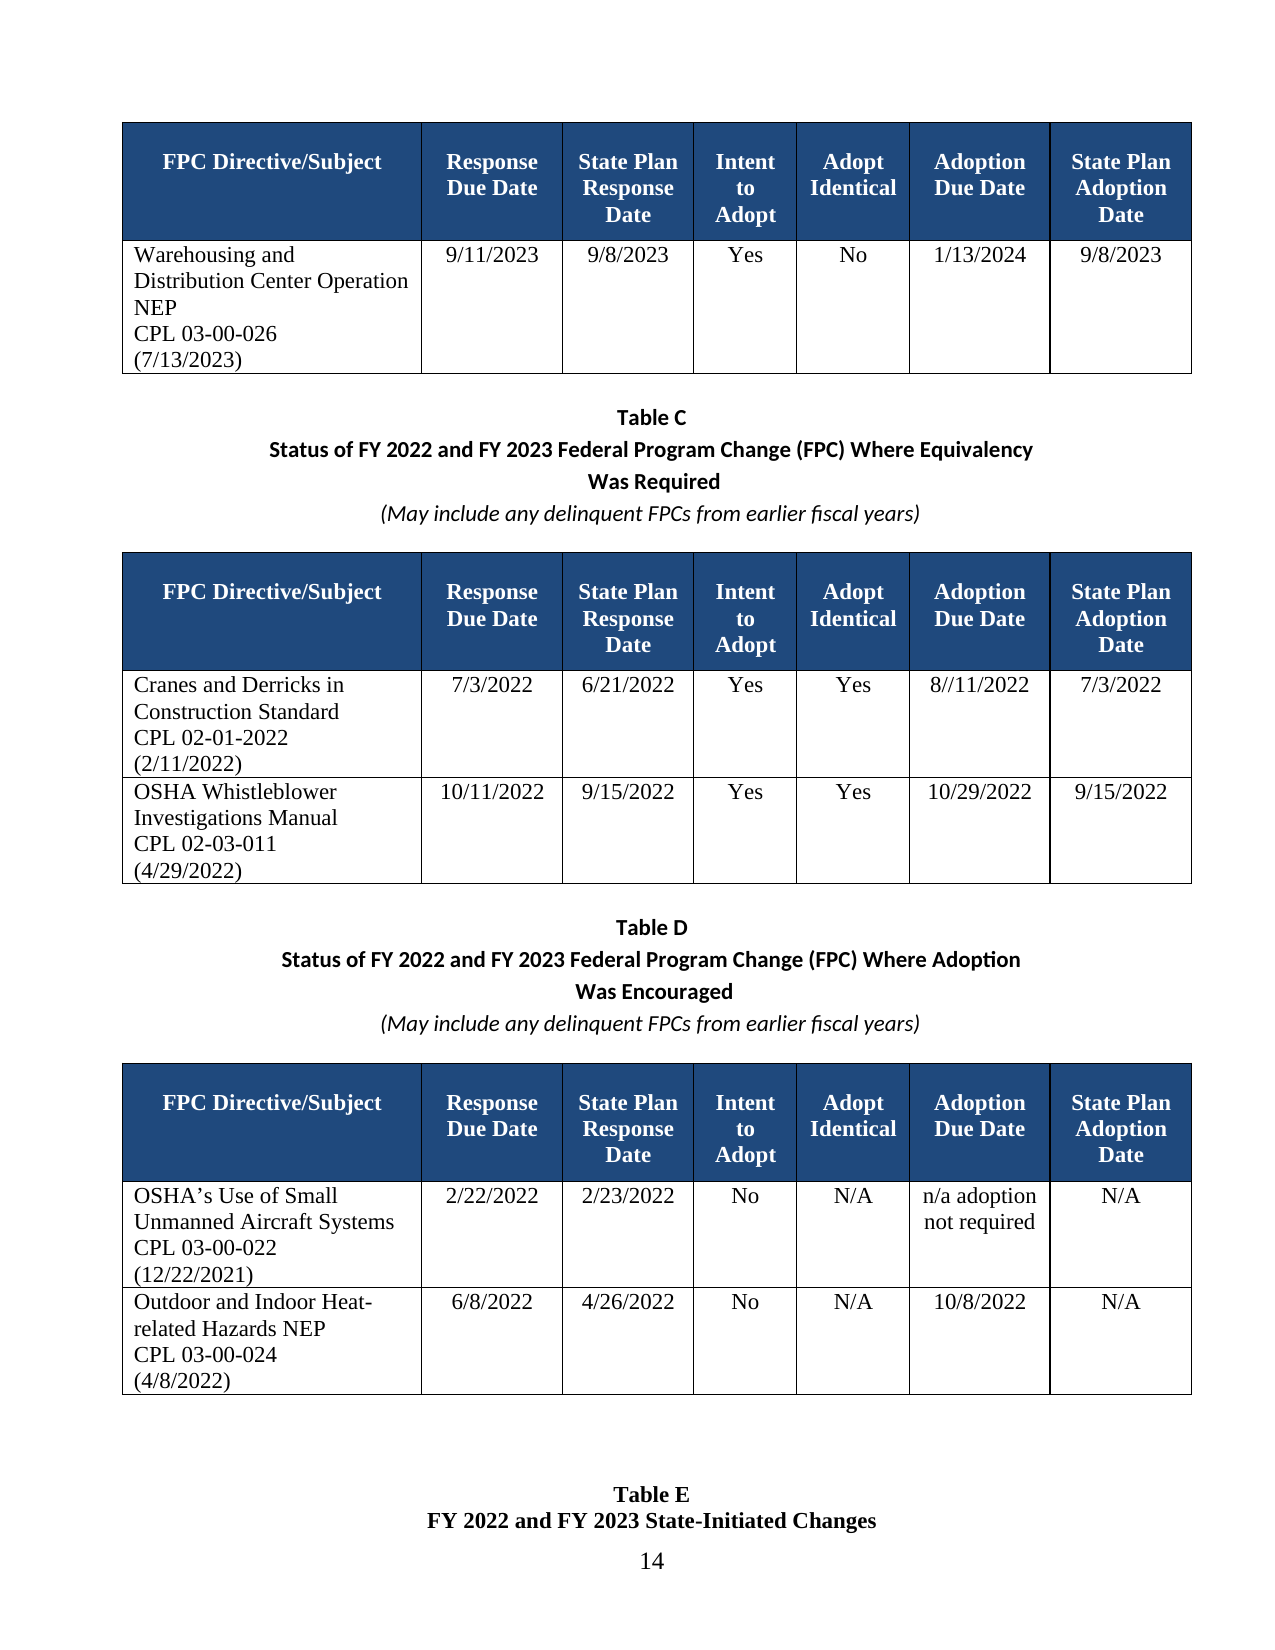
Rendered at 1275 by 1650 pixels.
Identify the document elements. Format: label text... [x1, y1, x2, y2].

table_header Adoption Due Date [910, 123, 1049, 240]
list (May include any delinquent FPCs from earlier fiscal years) [122, 499, 1181, 527]
table_cell 10/29/2022 [910, 778, 1049, 883]
table_cell Yes [694, 778, 796, 883]
table_header Adopt Identical [797, 123, 909, 240]
table_cell Warehousing and Distribution Center Operation NEP CPL 03-00-026 (7/13/2023) [123, 241, 421, 373]
table_cell 9/8/2023 [1051, 241, 1191, 373]
table_cell Outdoor and Indoor Heat-related Hazards NEP CPL 03-00-024 (4/8/2022) [123, 1288, 421, 1394]
table_cell 6/8/2022 [422, 1288, 562, 1394]
table_cell 6/21/2022 [563, 671, 693, 777]
table_cell Yes [694, 671, 796, 777]
table_cell 10/8/2022 [910, 1288, 1049, 1394]
table_cell N/A [1051, 1288, 1191, 1394]
list Was Required [122, 467, 1181, 495]
list Status of FY 2022 and FY 2023 Federal Program Change (FPC) Where Equivalency [122, 435, 1181, 463]
table_header Intent to Adopt [694, 123, 796, 240]
table_header Adopt Identical [797, 553, 909, 670]
table_header State Plan Adoption Date [1051, 123, 1191, 240]
table_header Intent to Adopt [694, 553, 796, 670]
table_header FPC Directive/Subject [123, 1064, 421, 1181]
text FY 2022 and FY 2023 State-Initiated Changes [122, 1507, 1181, 1534]
text Table E [122, 1481, 1181, 1507]
table_cell OSHA Whistleblower Investigations Manual CPL 02-03-011 (4/29/2022) [123, 778, 421, 883]
table_cell 8//11/2022 [910, 671, 1049, 777]
table_cell No [797, 241, 909, 373]
table_header Intent to Adopt [694, 1064, 796, 1181]
table_cell 2/22/2022 [422, 1182, 562, 1287]
table_cell n/a adoption not required [910, 1182, 1049, 1287]
list Table C [122, 403, 1181, 431]
list Table D [122, 913, 1181, 941]
table_header State Plan Adoption Date [1051, 1064, 1191, 1181]
table_header Adoption Due Date [910, 553, 1049, 670]
table_cell N/A [797, 1182, 909, 1287]
table_cell 9/15/2022 [563, 778, 693, 883]
table_header State Plan Response Date [563, 123, 693, 240]
list Was Encouraged [122, 977, 1181, 1005]
table_cell 4/26/2022 [563, 1288, 693, 1394]
table_cell 7/3/2022 [422, 671, 562, 777]
table_header Response Due Date [422, 1064, 562, 1181]
table_cell OSHA’s Use of Small Unmanned Aircraft Systems CPL 03-00-022 (12/22/2021) [123, 1182, 421, 1287]
table_header Response Due Date [422, 553, 562, 670]
table_header FPC Directive/Subject [123, 123, 421, 240]
table_cell 7/3/2022 [1051, 671, 1191, 777]
table_cell Yes [797, 671, 909, 777]
table_header State Plan Response Date [563, 553, 693, 670]
table_header Adoption Due Date [910, 1064, 1049, 1181]
table_cell 1/13/2024 [910, 241, 1049, 373]
list Status of FY 2022 and FY 2023 Federal Program Change (FPC) Where Adoption [122, 945, 1181, 973]
table_cell N/A [1051, 1182, 1191, 1287]
table_cell No [694, 1182, 796, 1287]
table_cell 9/8/2023 [563, 241, 693, 373]
table_header FPC Directive/Subject [123, 553, 421, 670]
table_header Response Due Date [422, 123, 562, 240]
table_cell No [694, 1288, 796, 1394]
table_cell Yes [694, 241, 796, 373]
table_cell 2/23/2022 [563, 1182, 693, 1287]
table_cell Yes [797, 778, 909, 883]
table_cell 10/11/2022 [422, 778, 562, 883]
list (May include any delinquent FPCs from earlier fiscal years) [122, 1009, 1181, 1038]
table_cell N/A [797, 1288, 909, 1394]
table_header State Plan Response Date [563, 1064, 693, 1181]
table_header Adopt Identical [797, 1064, 909, 1181]
table_header State Plan Adoption Date [1051, 553, 1191, 670]
table_cell 9/15/2022 [1051, 778, 1191, 883]
table_cell 9/11/2023 [422, 241, 562, 373]
table_cell Cranes and Derricks in Construction Standard CPL 02-01-2022 (2/11/2022) [123, 671, 421, 777]
